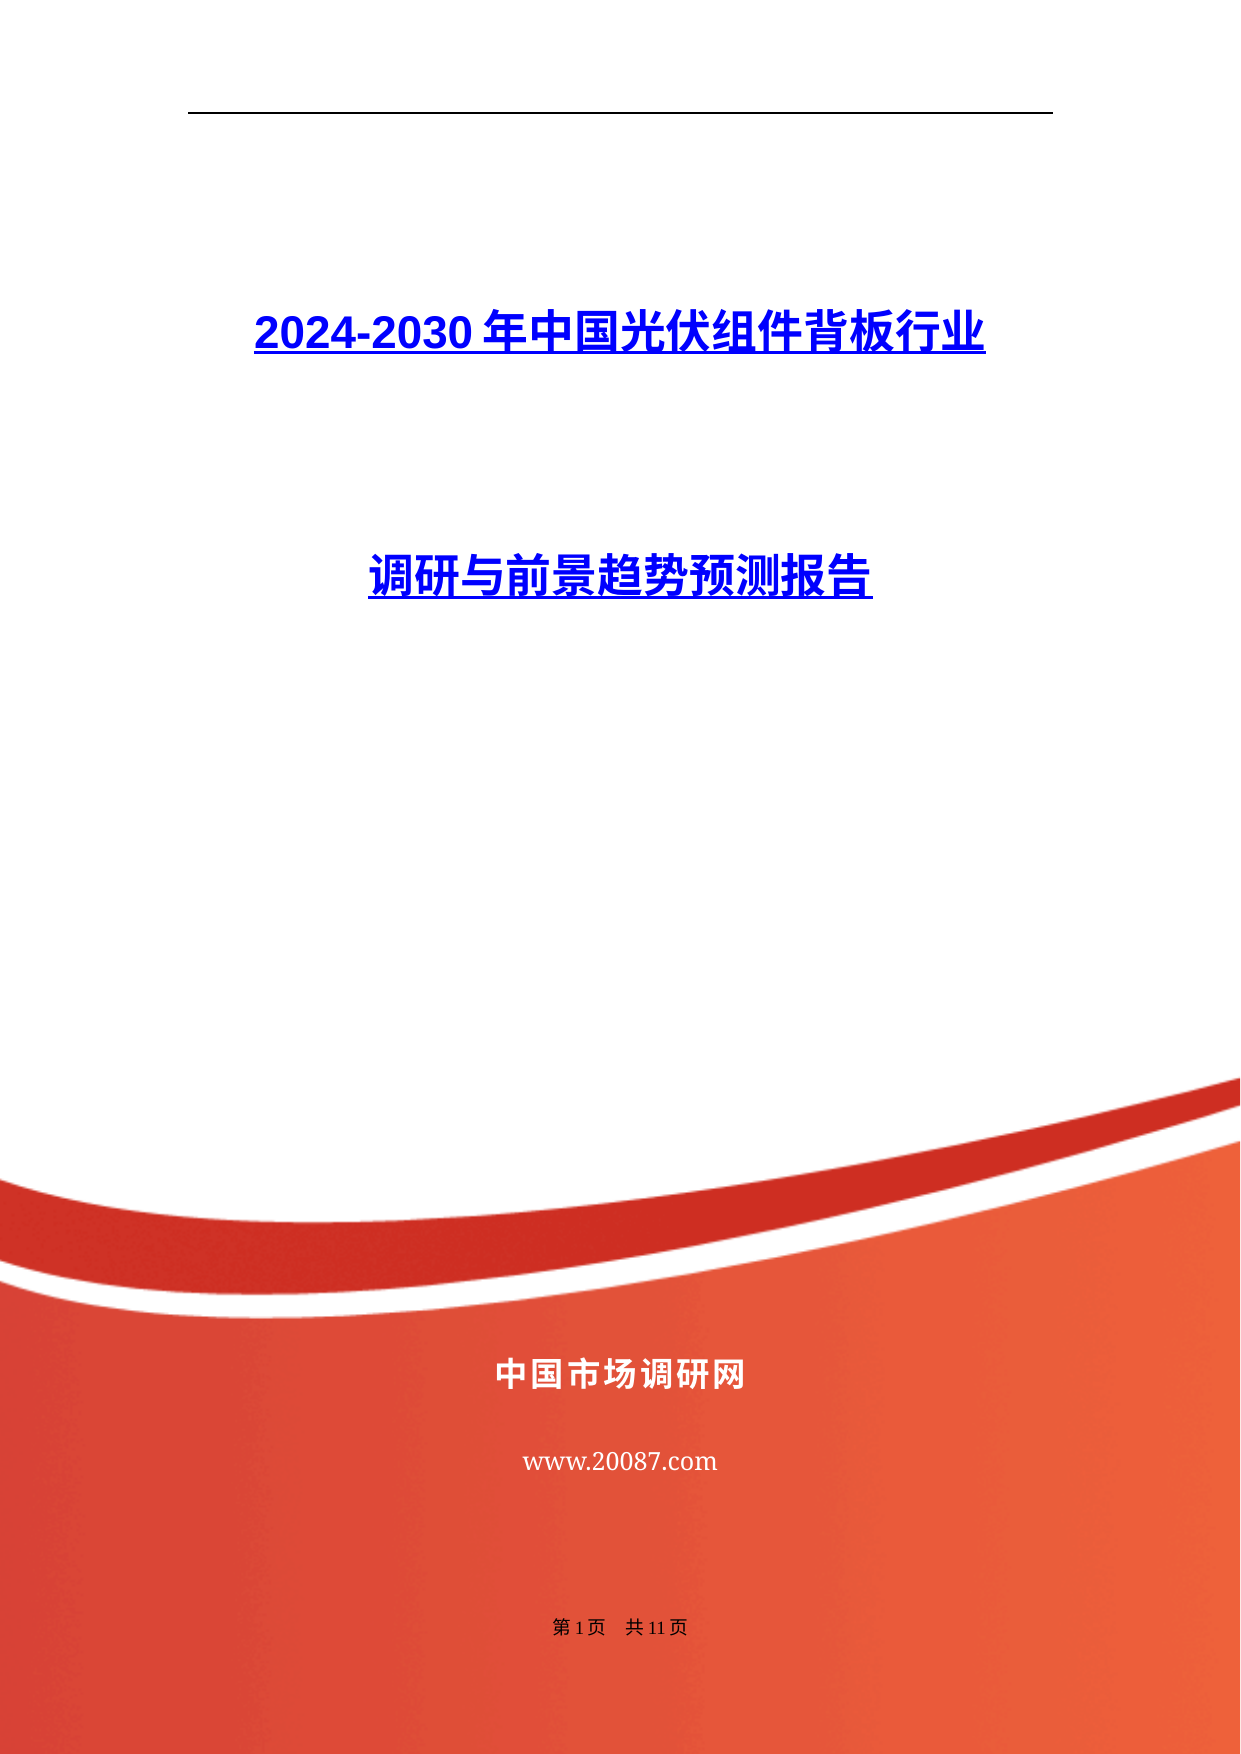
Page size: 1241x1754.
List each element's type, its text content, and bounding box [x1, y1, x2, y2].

picture [0, 1006, 1241, 1754]
text www.20087.com [187, 1428, 1053, 1493]
table_header 2024-2030年中国光伏组件背板行业调研与前景趋势预测报告 [188, 207, 1053, 773]
subtitle 中国市场调研网 [187, 1339, 1053, 1404]
